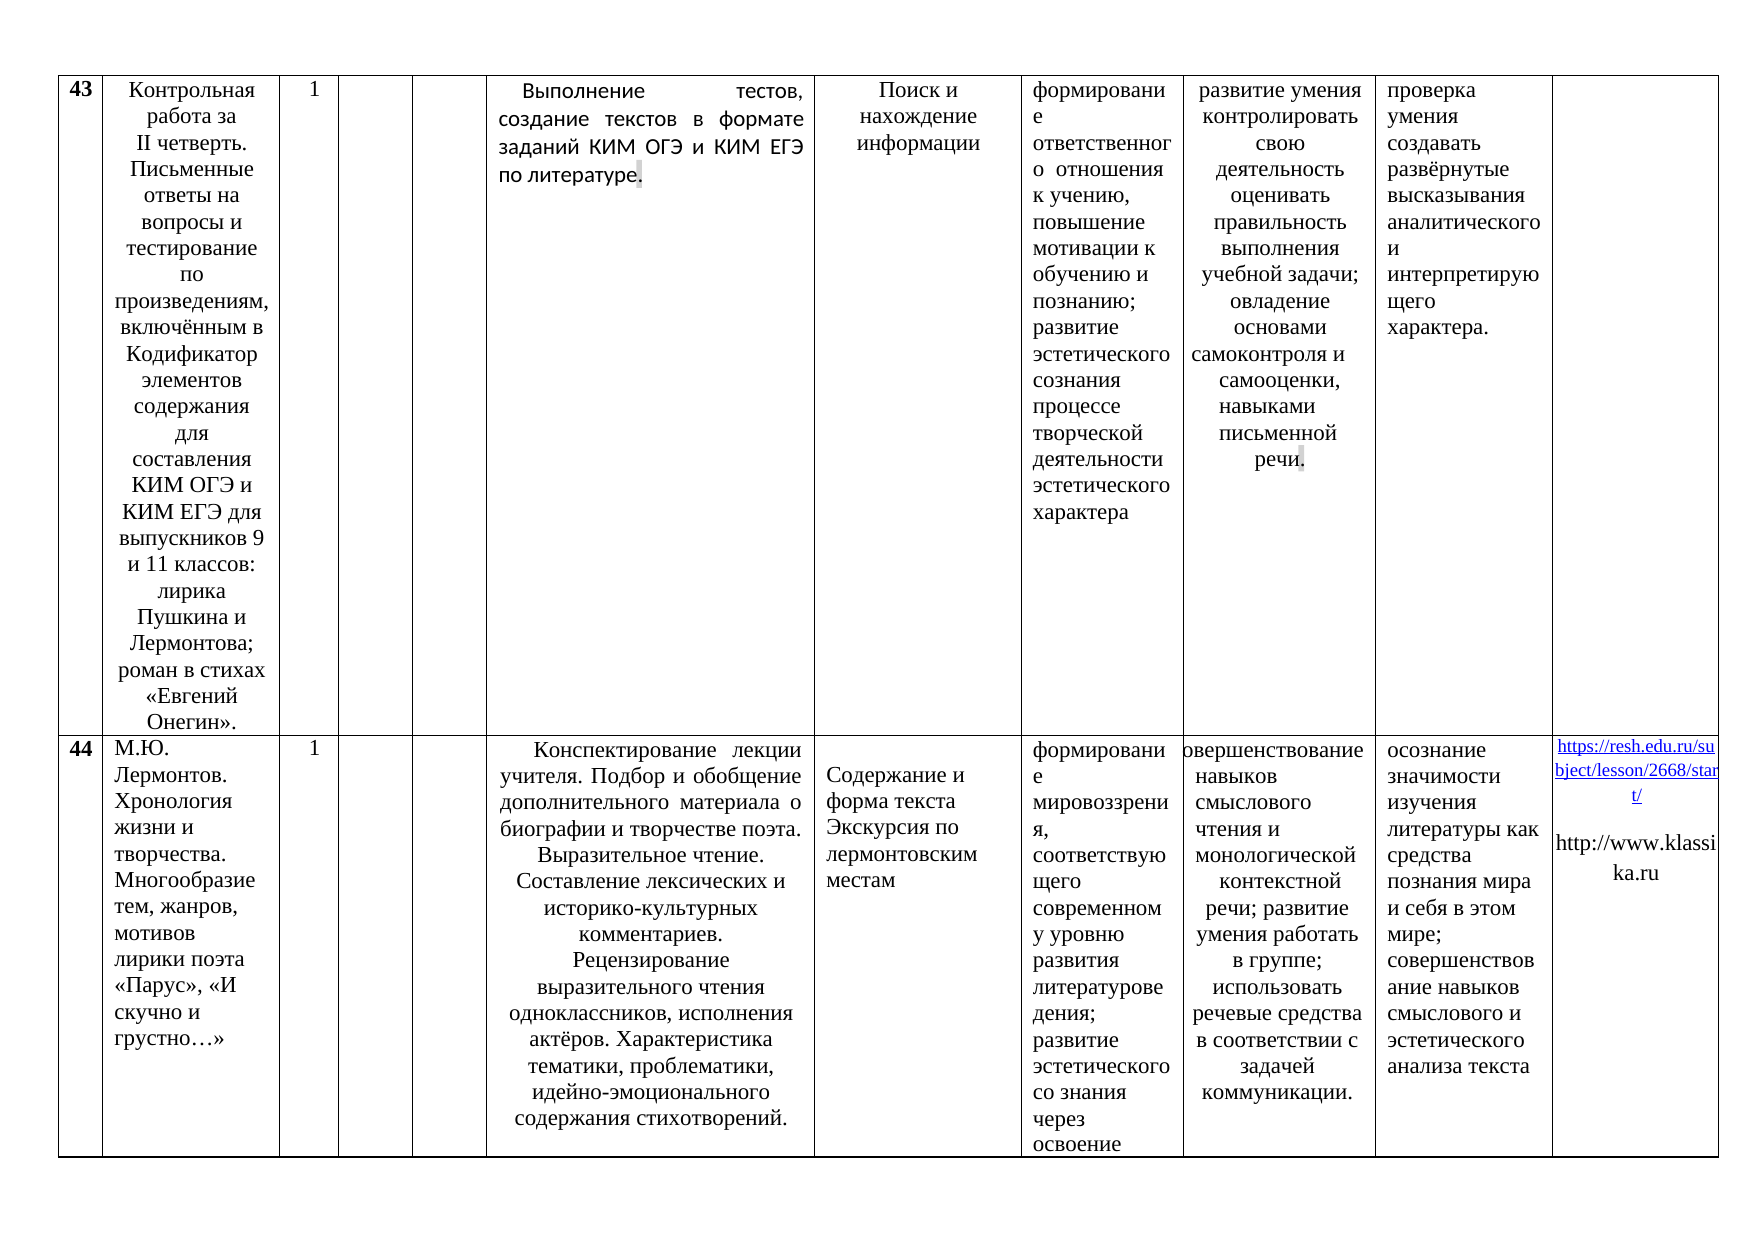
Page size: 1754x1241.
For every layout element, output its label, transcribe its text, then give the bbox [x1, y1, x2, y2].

table_cell М.Ю. Лермонтов. Хронология жизни и творчества. Многообразие тем, жанров, мотивов лирики поэта «Парус», «И скучно и грустно…» [103, 736, 279, 1156]
table_header [413, 76, 486, 735]
table_cell 1 [280, 736, 338, 1156]
table_cell Содержание и форма текста Экскурсия по лермонтовским местам [815, 736, 1021, 1156]
table_cell https://resh.edu.ru/su bject/lesson/2668/star t/ http://www.klassi ka.ru [1553, 736, 1718, 1156]
table_header проверка умения создавать развёрнутые высказывания аналитического и интерпретирую щего характера. [1376, 76, 1552, 735]
table_header [339, 76, 412, 735]
table_header Выполнение тестов, создание текстов в формате заданий КИМ ОГЭ и КИМ ЕГЭ по литературе. [487, 76, 814, 735]
table_header 1 [280, 76, 338, 735]
table_cell осознание значимости изучения литературы как средства познания мира и себя в этом мире; совершенствов ание навыков смыслового и эстетического анализа текста [1376, 736, 1552, 1156]
table_cell 44 [59, 736, 102, 1156]
table_cell формировани е мировоззрени я, соответствую щего современном у уровню развития литературове дения; развитие эстетического со знания через освоение [1022, 736, 1183, 1156]
table_cell Конспектирование лекции учителя. Подбор и обобщение дополнительного материала о биографии и творчестве поэта. Выразительное чтение. Составление лексических и историко-культурных комментариев. Рецензирование выразительного чтения одноклассников, исполнения актёров. Характеристика тематики, проблематики, идейно-эмоционального содержания стихотворений. [487, 736, 814, 1156]
table_cell овершенствование навыков смыслового чтения и монологической контекстной речи; развитие умения работать в группе; использовать речевые средства в соответствии с задачей коммуникации. [1184, 736, 1375, 1156]
table_header 43 [59, 76, 102, 735]
table_header развитие умения контролировать свою деятельность оценивать правильность выполнения учебной задачи; овладение основами самоконтроля и самооценки, навыками письменной речи. [1184, 76, 1375, 735]
table_header [1553, 76, 1718, 735]
table_header Контрольная работа за II четверть. Письменные ответы на вопросы и тестирование по произведениям, включённым в Кодификатор элементов содержания для составления КИМ ОГЭ и КИМ ЕГЭ для выпускников 9 и 11 классов: лирика Пушкина и Лермонтова; роман в стихах «Евгений Онегин». [103, 76, 279, 735]
table_cell [339, 736, 412, 1156]
table_header формировани е ответственног о отношения к учению, повышение мотивации к обучению и познанию; развитие эстетического сознания процессе творческой деятельности эстетического характера [1022, 76, 1183, 735]
table_cell [413, 736, 486, 1156]
table_header Поиск и нахождение информации [815, 76, 1021, 735]
